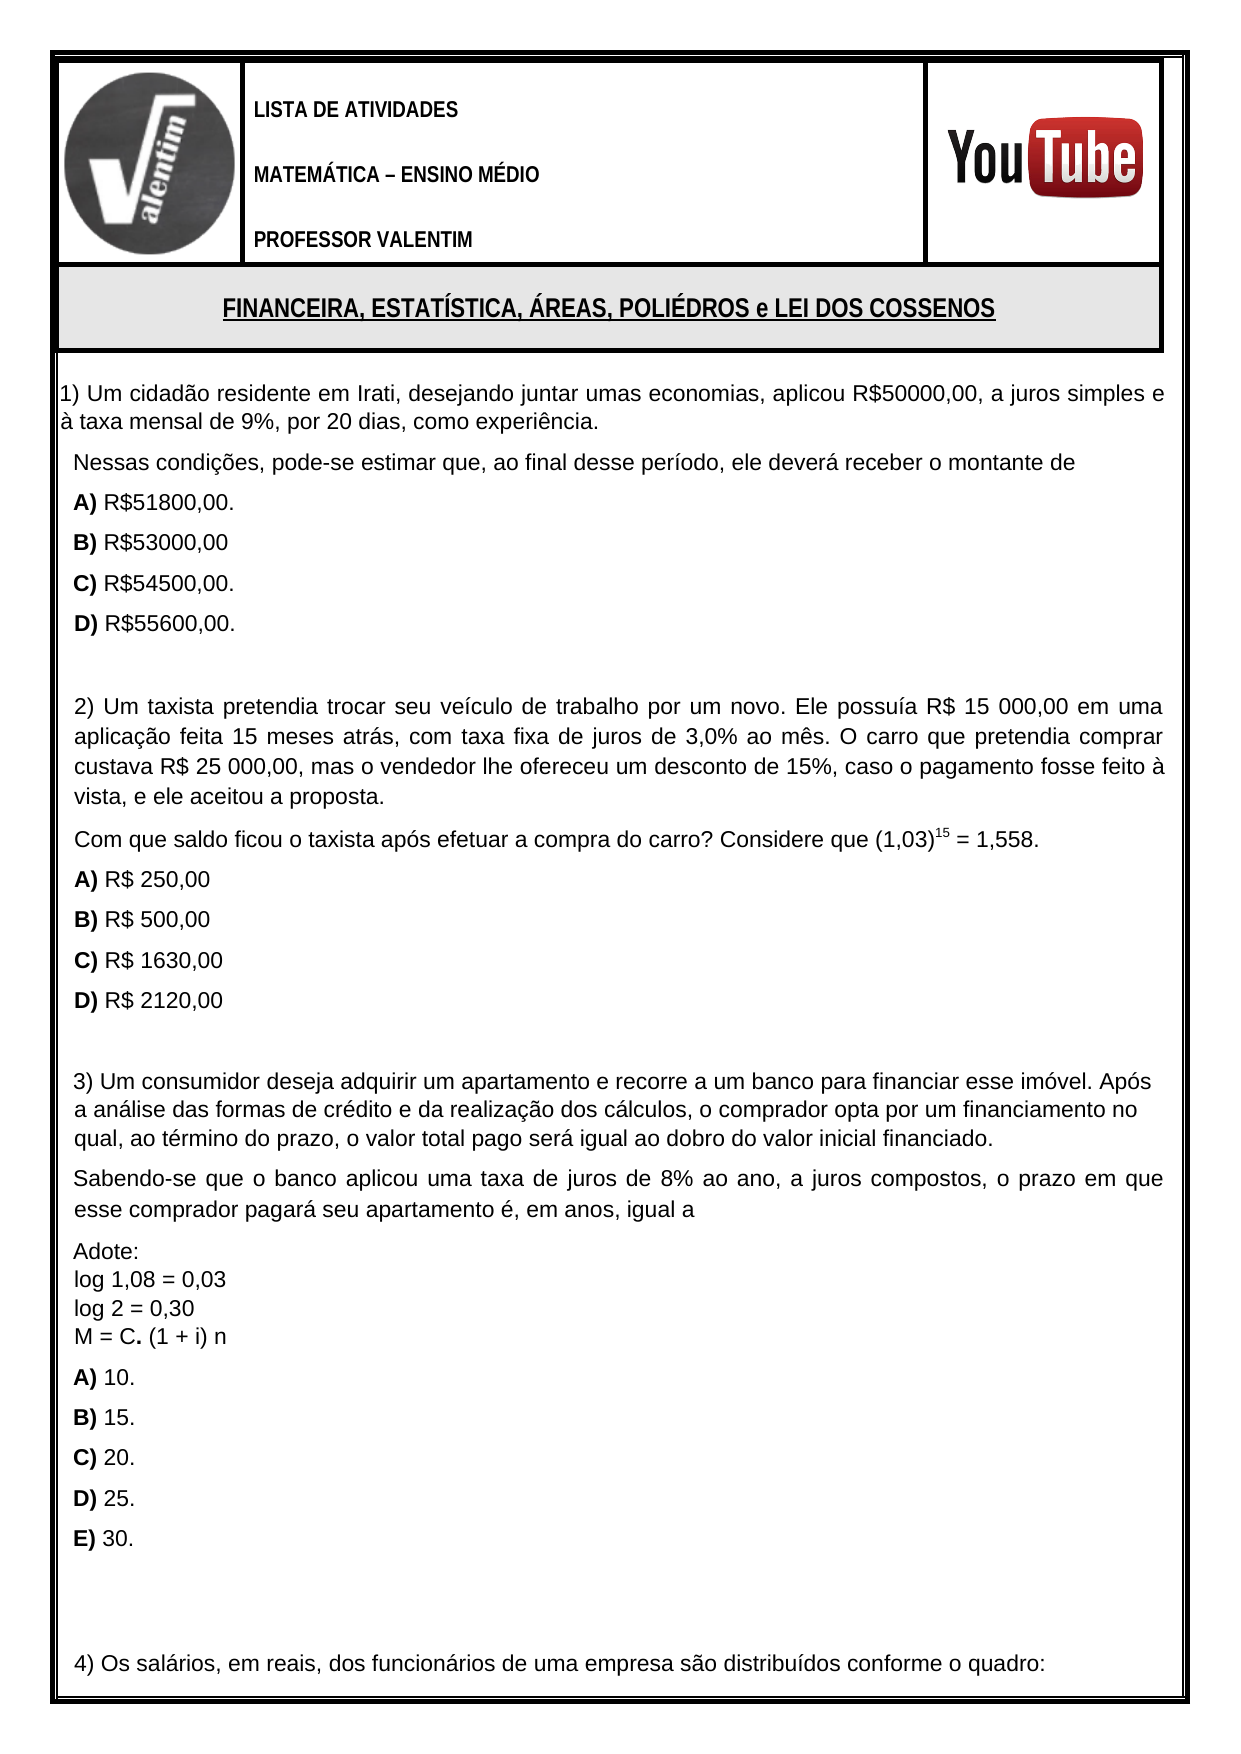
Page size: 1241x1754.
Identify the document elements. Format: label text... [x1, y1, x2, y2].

text Adote: log 1,08 = 0,03 log 2 = 0,30 M = C. (1 + i) n [73, 1238, 1165, 1349]
text B) R$ 500,00 [74, 906, 1165, 933]
text A) R$51800,00. [73, 489, 1165, 515]
text C) R$54500,00. [73, 570, 1165, 596]
text Sabendo-se que o banco aplicou uma taxa de juros de 8% ao ano, a juros compostos, o prazo em que esse comprador pagará seu apartamento é, em anos, igual a [73, 1165, 1165, 1222]
text B) R$53000,00 [73, 529, 1165, 556]
text Com que saldo ficou o taxista após efetuar a compra do carro? Considere que (1,03)15 = 1,558. [74, 826, 1165, 852]
picture [947, 64, 1143, 260]
text A) 10. [73, 1363, 1165, 1390]
table_header LISTA DE ATIVIDADES MATEMÁTICA – ENSINO MÉDIO PROFESSOR VALENTIM [245, 63, 923, 262]
text D) R$55600,00. [74, 610, 1165, 636]
text 2) Um taxista pretendia trocar seu veículo de trabalho por um novo. Ele possuía R$ 15 000,00 em uma aplicação feita 15 meses atrás, com taxa fixa de juros de 3,0% ao mês. O carro que pretendia comprar custava R$ 25 000,00, mas o vendedor lhe ofereceu um desconto de 15%, caso o pagamento fosse feito à vista, e ele aceitou a proposta. [74, 693, 1165, 810]
text 1) Um cidadão residente em Irati, desejando juntar umas economias, aplicou R$50000,00, a juros simples e à taxa mensal de 9%, por 20 dias, como experiência. [59, 379, 1165, 434]
table_cell FINANCEIRA, ESTATÍSTICA, ÁREAS, POLIÉDROS e LEI DOS COSSENOS [59, 267, 1159, 348]
text A) R$ 250,00 [74, 866, 1165, 892]
text E) 30. [73, 1525, 1165, 1551]
text D) R$ 2120,00 [74, 987, 1165, 1013]
text Nessas condições, pode-se estimar que, ao final desse período, ele deverá receber o montante de [73, 448, 1165, 475]
text 3) Um consumidor deseja adquirir um apartamento e recorre a um banco para financiar esse imóvel. Após a análise das formas de crédito e da realização dos cálculos, o comprador opta por um financiamento no qual, ao término do prazo, o valor total pago será igual ao dobro do valor inicial financiado. [73, 1068, 1165, 1151]
text B) 15. [73, 1404, 1165, 1430]
table_header [928, 63, 1159, 262]
text D) 25. [73, 1485, 1165, 1511]
picture [43, 65, 255, 261]
text 4) Os salários, em reais, dos funcionários de uma empresa são distribuídos conforme o quadro: [74, 1650, 1165, 1676]
text C) 20. [73, 1444, 1165, 1471]
text C) R$ 1630,00 [74, 947, 1165, 973]
